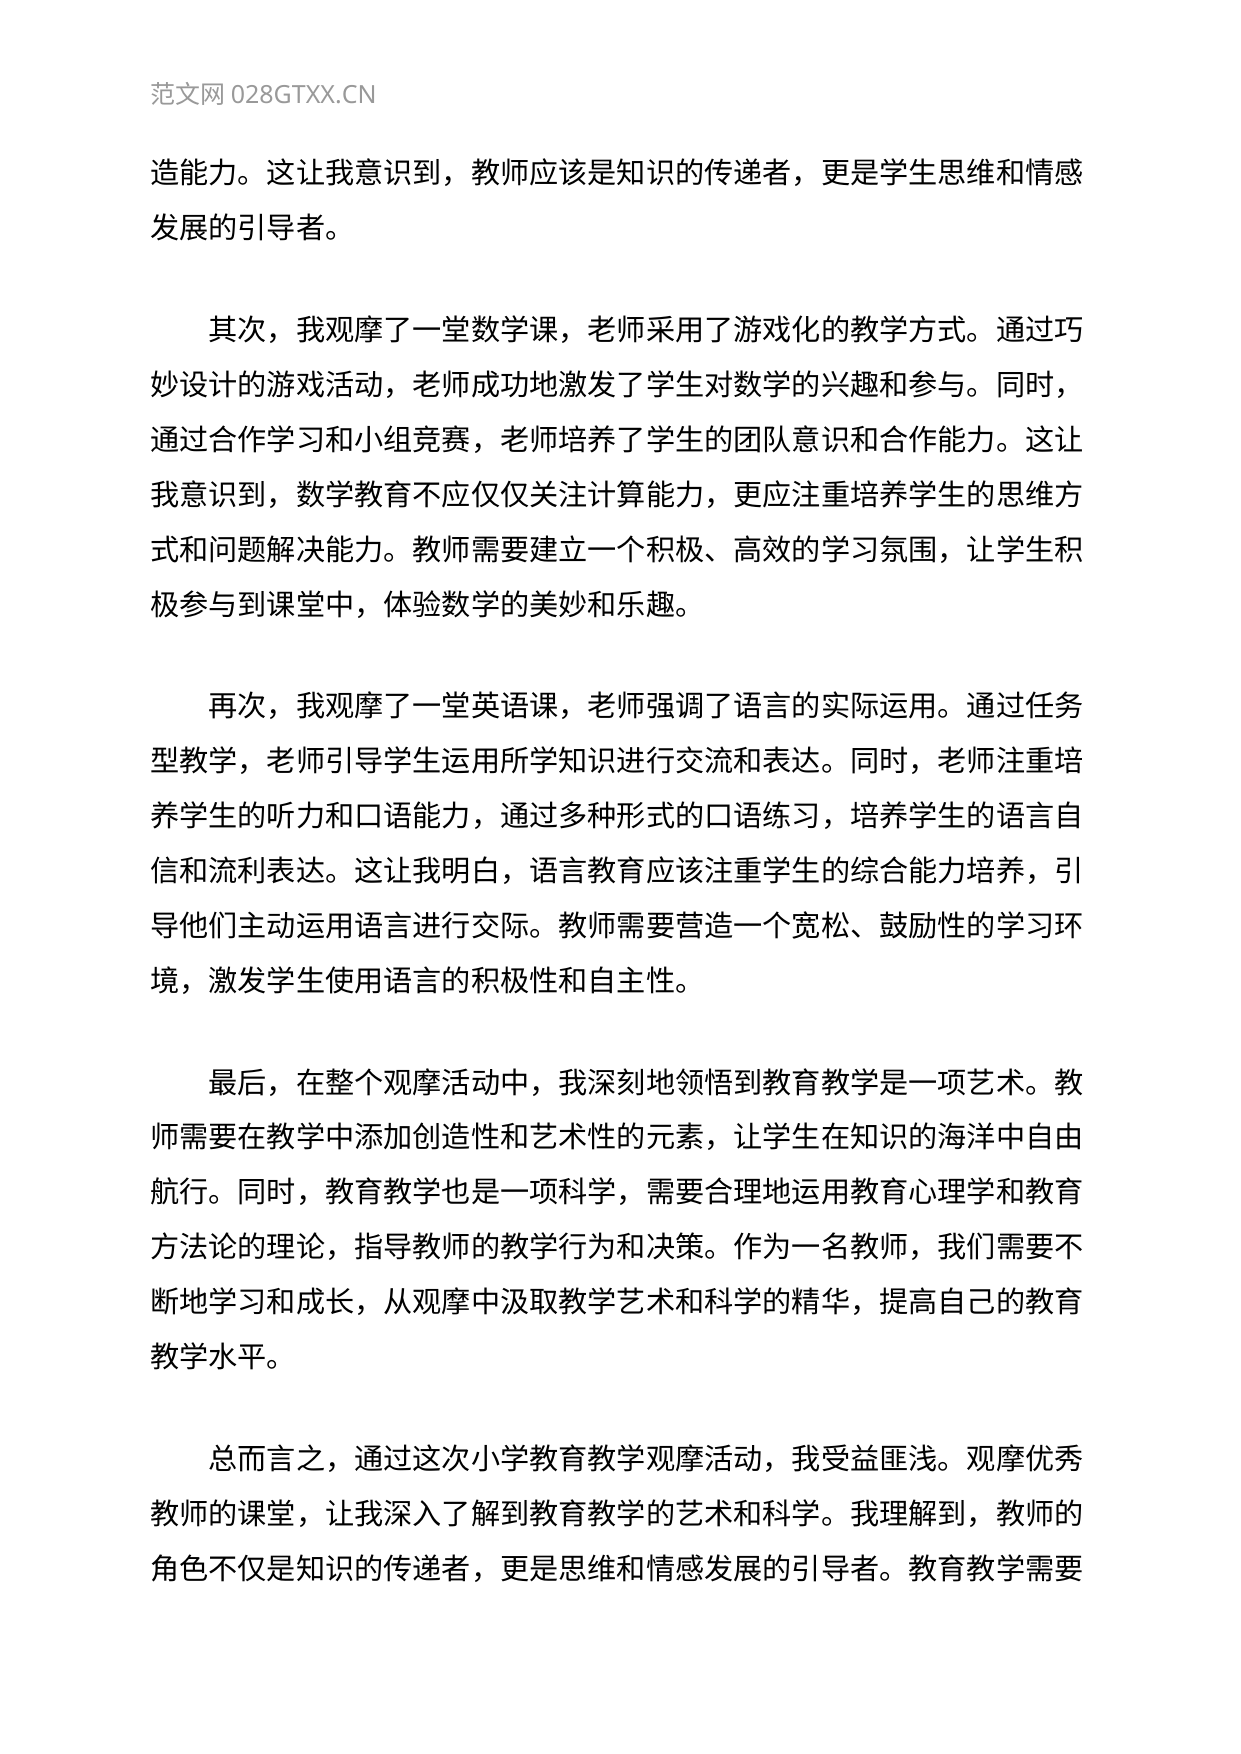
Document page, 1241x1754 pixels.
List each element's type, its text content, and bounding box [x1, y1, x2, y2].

text 其次，我观摩了一堂数学课，老师采用了游戏化的教学方式。通过巧妙设计的游戏活动，老师成功地激发了学生对数学的兴趣和参与。同时，通过合作学习和小组竞赛，老师培养了学生的团队意识和合作能力。这让我意识到，数学教育不应仅仅关注计算能力，更应注重培养学生的思维方式和问题解决能力。教师需要建立一个积极、高效的学习氛围，让学生积极参与到课堂中，体验数学的美妙和乐趣。 [150, 307, 1090, 623]
text 再次，我观摩了一堂英语课，老师强调了语言的实际运用。通过任务型教学，老师引导学生运用所学知识进行交流和表达。同时，老师注重培养学生的听力和口语能力，通过多种形式的口语练习，培养学生的语言自信和流利表达。这让我明白，语言教育应该注重学生的综合能力培养，引导他们主动运用语言进行交际。教师需要营造一个宽松、鼓励性的学习环境，激发学生使用语言的积极性和自主性。 [150, 683, 1090, 1000]
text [150, 1435, 1090, 1587]
text 最后，在整个观摩活动中，我深刻地领悟到教育教学是一项艺术。教师需要在教学中添加创造性和艺术性的元素，让学生在知识的海洋中自由航行。同时，教育教学也是一项科学，需要合理地运用教育心理学和教育方法论的理论，指导教师的教学行为和决策。作为一名教师，我们需要不断地学习和成长，从观摩中汲取教学艺术和科学的精华，提高自己的教育教学水平。 [150, 1059, 1090, 1376]
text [150, 150, 1090, 247]
